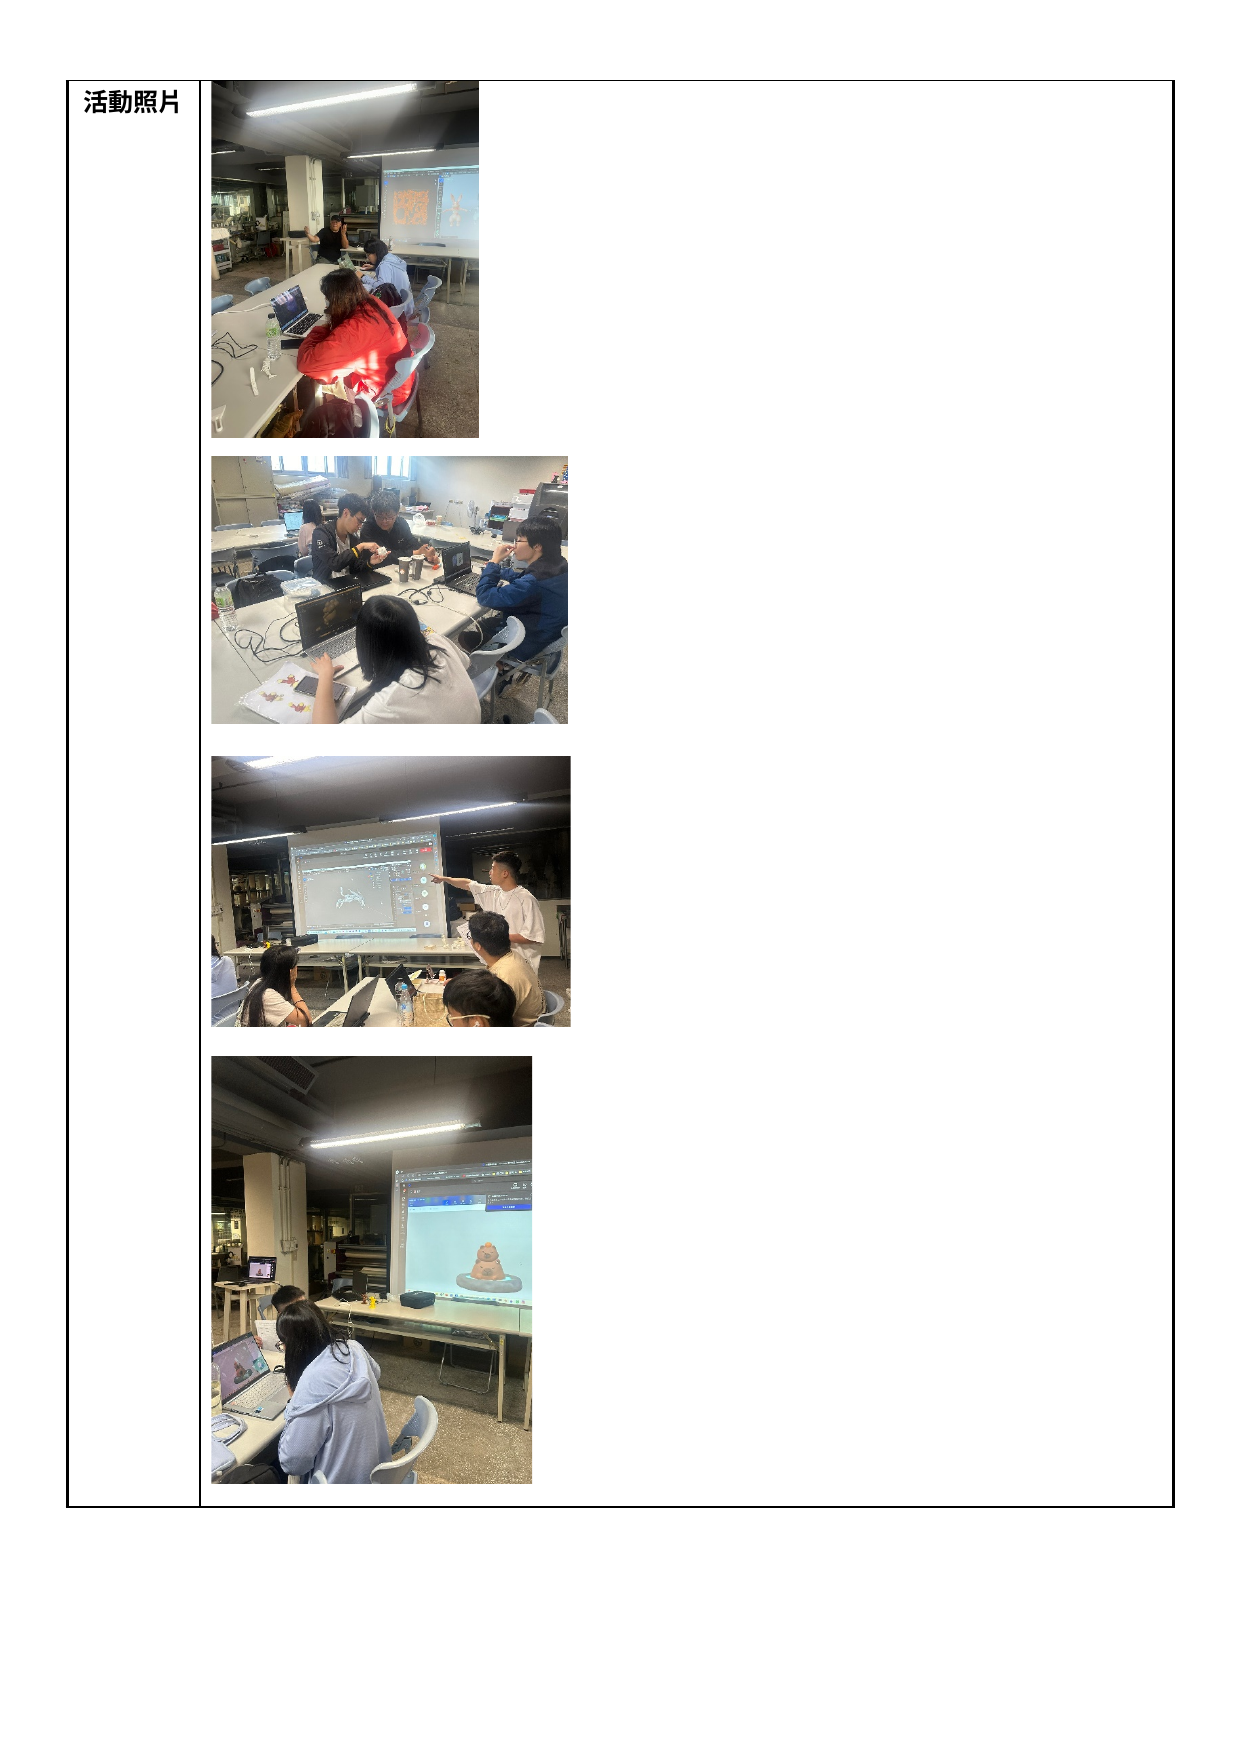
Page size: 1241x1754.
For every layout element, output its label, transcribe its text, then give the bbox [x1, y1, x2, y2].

picture [211, 756, 571, 1027]
picture [211, 81, 479, 438]
table_cell [201, 81, 1172, 1506]
picture [211, 456, 568, 724]
table_cell 活動照片 [69, 81, 199, 1506]
picture [211, 1056, 533, 1484]
